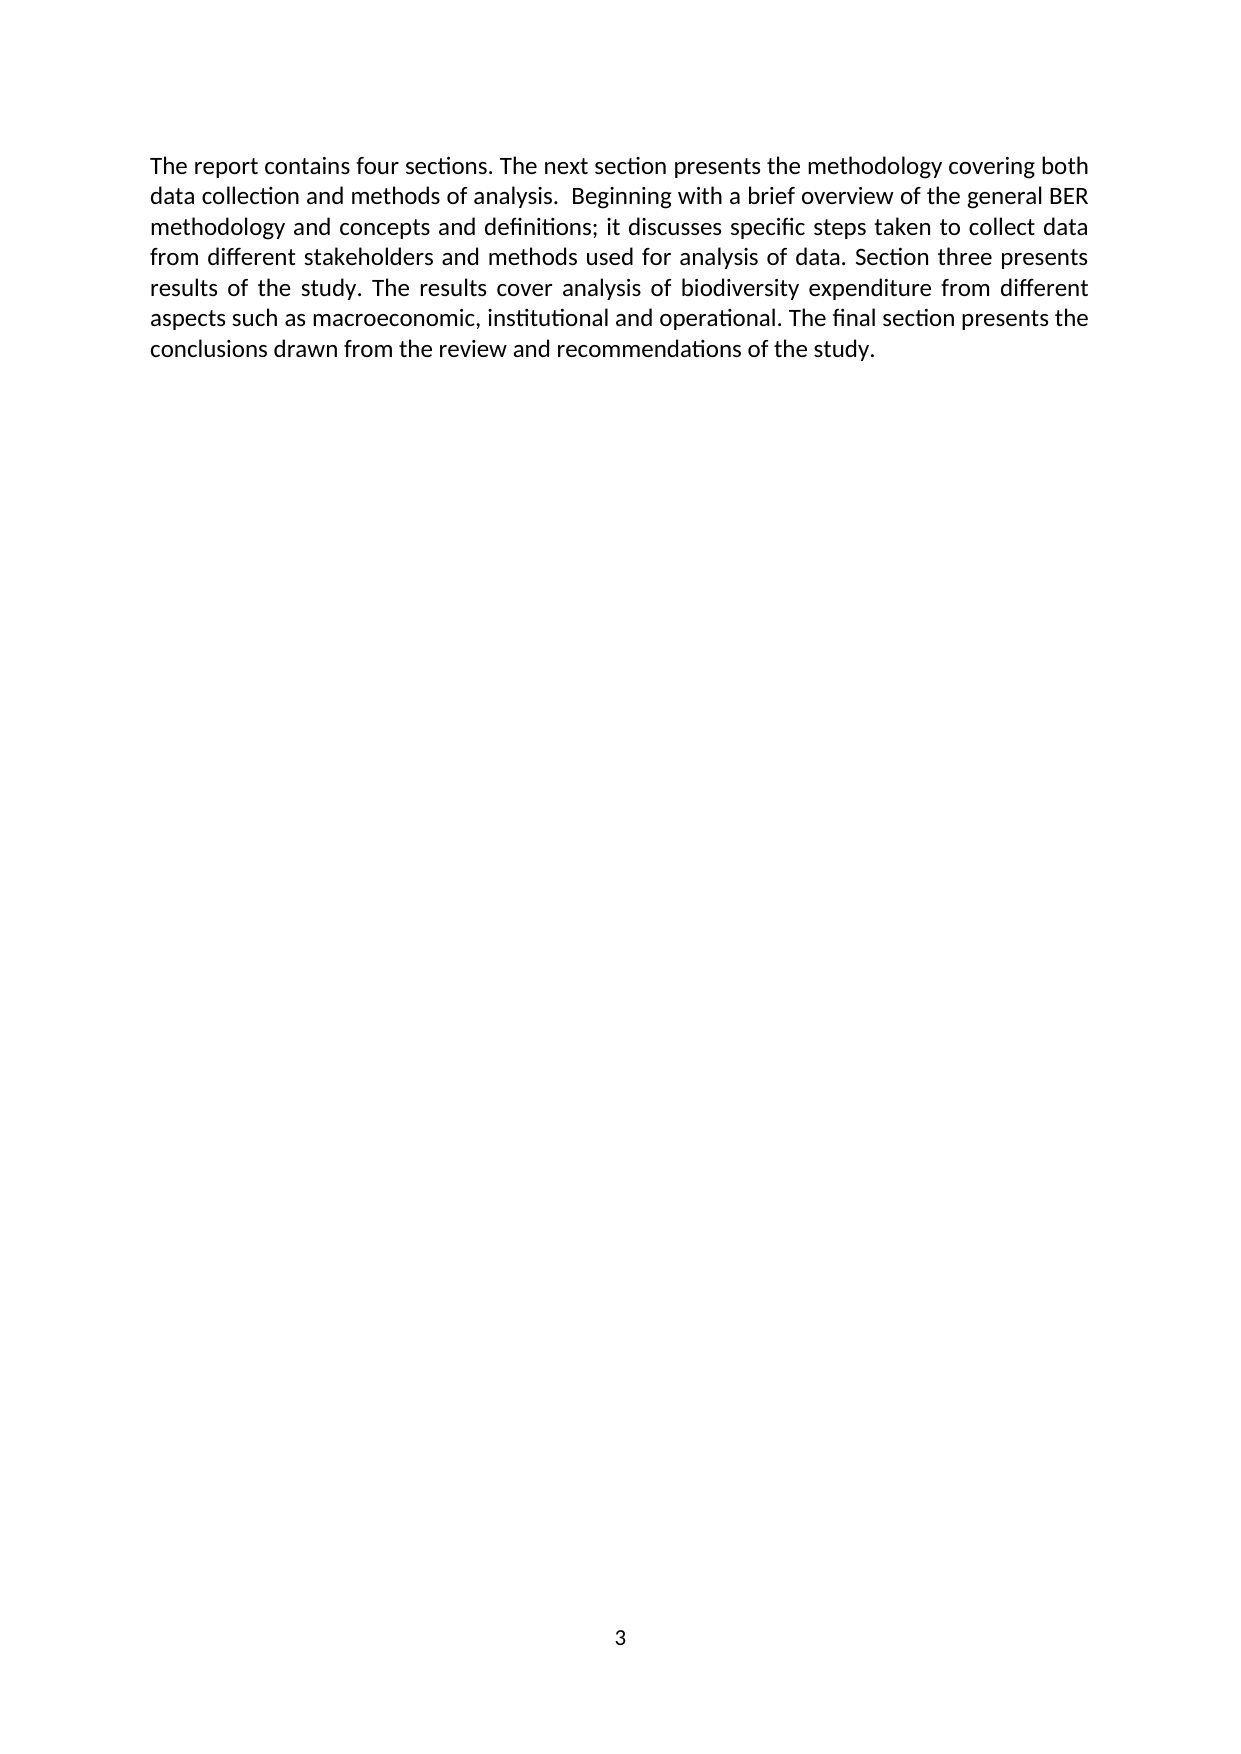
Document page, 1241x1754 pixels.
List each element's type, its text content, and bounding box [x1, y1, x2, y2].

text The report contains four sections. The next section presents the methodology covering both data collection and methods of analysis. Beginning with a brief overview of the general BER methodology and concepts and definitions; it discusses specific steps taken to collect data from different stakeholders and methods used for analysis of data. Section three presents results of the study. The results cover analysis of biodiversity expenditure from different aspects such as macroeconomic, institutional and operational. The final section presents the conclusions drawn from the review and recommendations of the study. [150, 150, 1090, 364]
